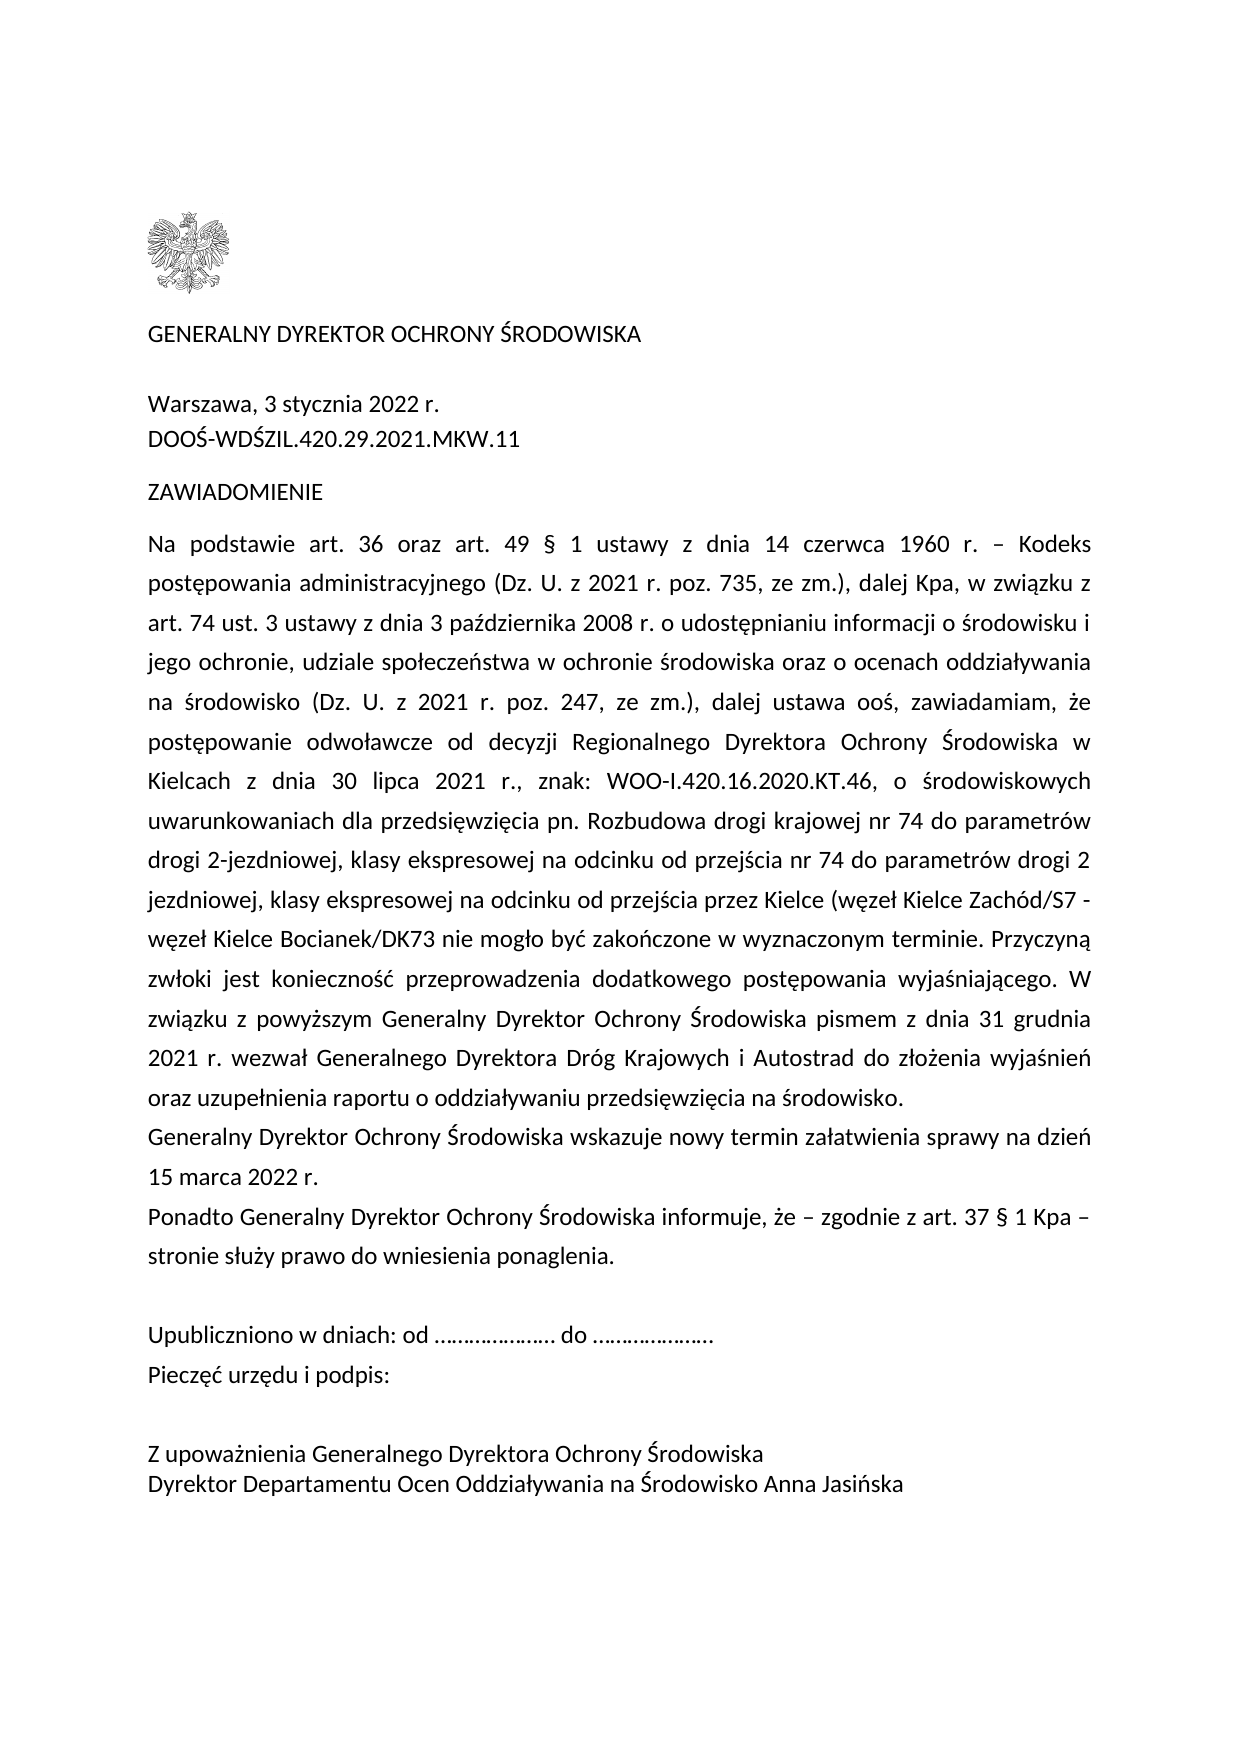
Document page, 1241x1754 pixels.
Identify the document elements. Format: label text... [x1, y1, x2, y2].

text ZAWIADOMIENIE [148, 476, 1092, 506]
text Z upoważnienia Generalnego Dyrektora Ochrony Środowiska [148, 1438, 1092, 1469]
text Dyrektor Departamentu Ocen Oddziaływania na Środowisko Anna Jasińska [148, 1469, 1092, 1499]
text Upubliczniono w dniach: od ………………… do ………………… [148, 1319, 1092, 1350]
text Pieczęć urzędu i podpis: [148, 1359, 1092, 1389]
text DOOŚ-WDŚZIL.420.29.2021.MKW.11 [148, 423, 1092, 454]
text Warszawa, 3 stycznia 2022 r. [148, 388, 1092, 419]
text Ponadto Generalny Dyrektor Ochrony Środowiska informuje, że – zgodnie z art. 37 § 1 Kpa – stronie służy prawo do wniesienia ponaglenia. [148, 1201, 1092, 1271]
text GENERALNY DYREKTOR OCHRONY ŚRODOWISKA [148, 318, 1092, 349]
text Na podstawie art. 36 oraz art. 49 § 1 ustawy z dnia 14 czerwca 1960 r. – Kodeks postępowania administracyjnego (Dz. U. z 2021 r. poz. 735, ze zm.), dalej Kpa, w związku z art. 74 ust. 3 ustawy z dnia 3 października 2008 r. o udostępnianiu informacji o środowisku i jego ochronie, udziale społeczeństwa w ochronie środowiska oraz o ocenach oddziaływania na środowisko (Dz. U. z 2021 r. poz. 247, ze zm.), dalej ustawa ooś, zawiadamiam, że postępowanie odwoławcze od decyzji Regionalnego Dyrektora Ochrony Środowiska w Kielcach z dnia 30 lipca 2021 r., znak: WOO-I.420.16.2020.KT.46, o środowiskowych uwarunkowaniach dla przedsięwzięcia pn. Rozbudowa drogi krajowej nr 74 do parametrów drogi 2-jezdniowej, klasy ekspresowej na odcinku od przejścia nr 74 do parametrów drogi 2 jezdniowej, klasy ekspresowej na odcinku od przejścia przez Kielce (węzeł Kielce Zachód/S7 - węzeł Kielce Bocianek/DK73 nie mogło być zakończone w wyznaczonym terminie. Przyczyną zwłoki jest konieczność przeprowadzenia dodatkowego postępowania wyjaśniającego. W związku z powyższym Generalny Dyrektor Ochrony Środowiska pismem z dnia 31 grudnia 2021 r. wezwał Generalnego Dyrektora Dróg Krajowych i Autostrad do złożenia wyjaśnień oraz uzupełnienia raportu o oddziaływaniu przedsięwzięcia na środowisko. [148, 528, 1092, 1112]
text Generalny Dyrektor Ochrony Środowiska wskazuje nowy termin załatwienia sprawy na dzień 15 marca 2022 r. [148, 1121, 1092, 1192]
picture [147, 211, 230, 294]
